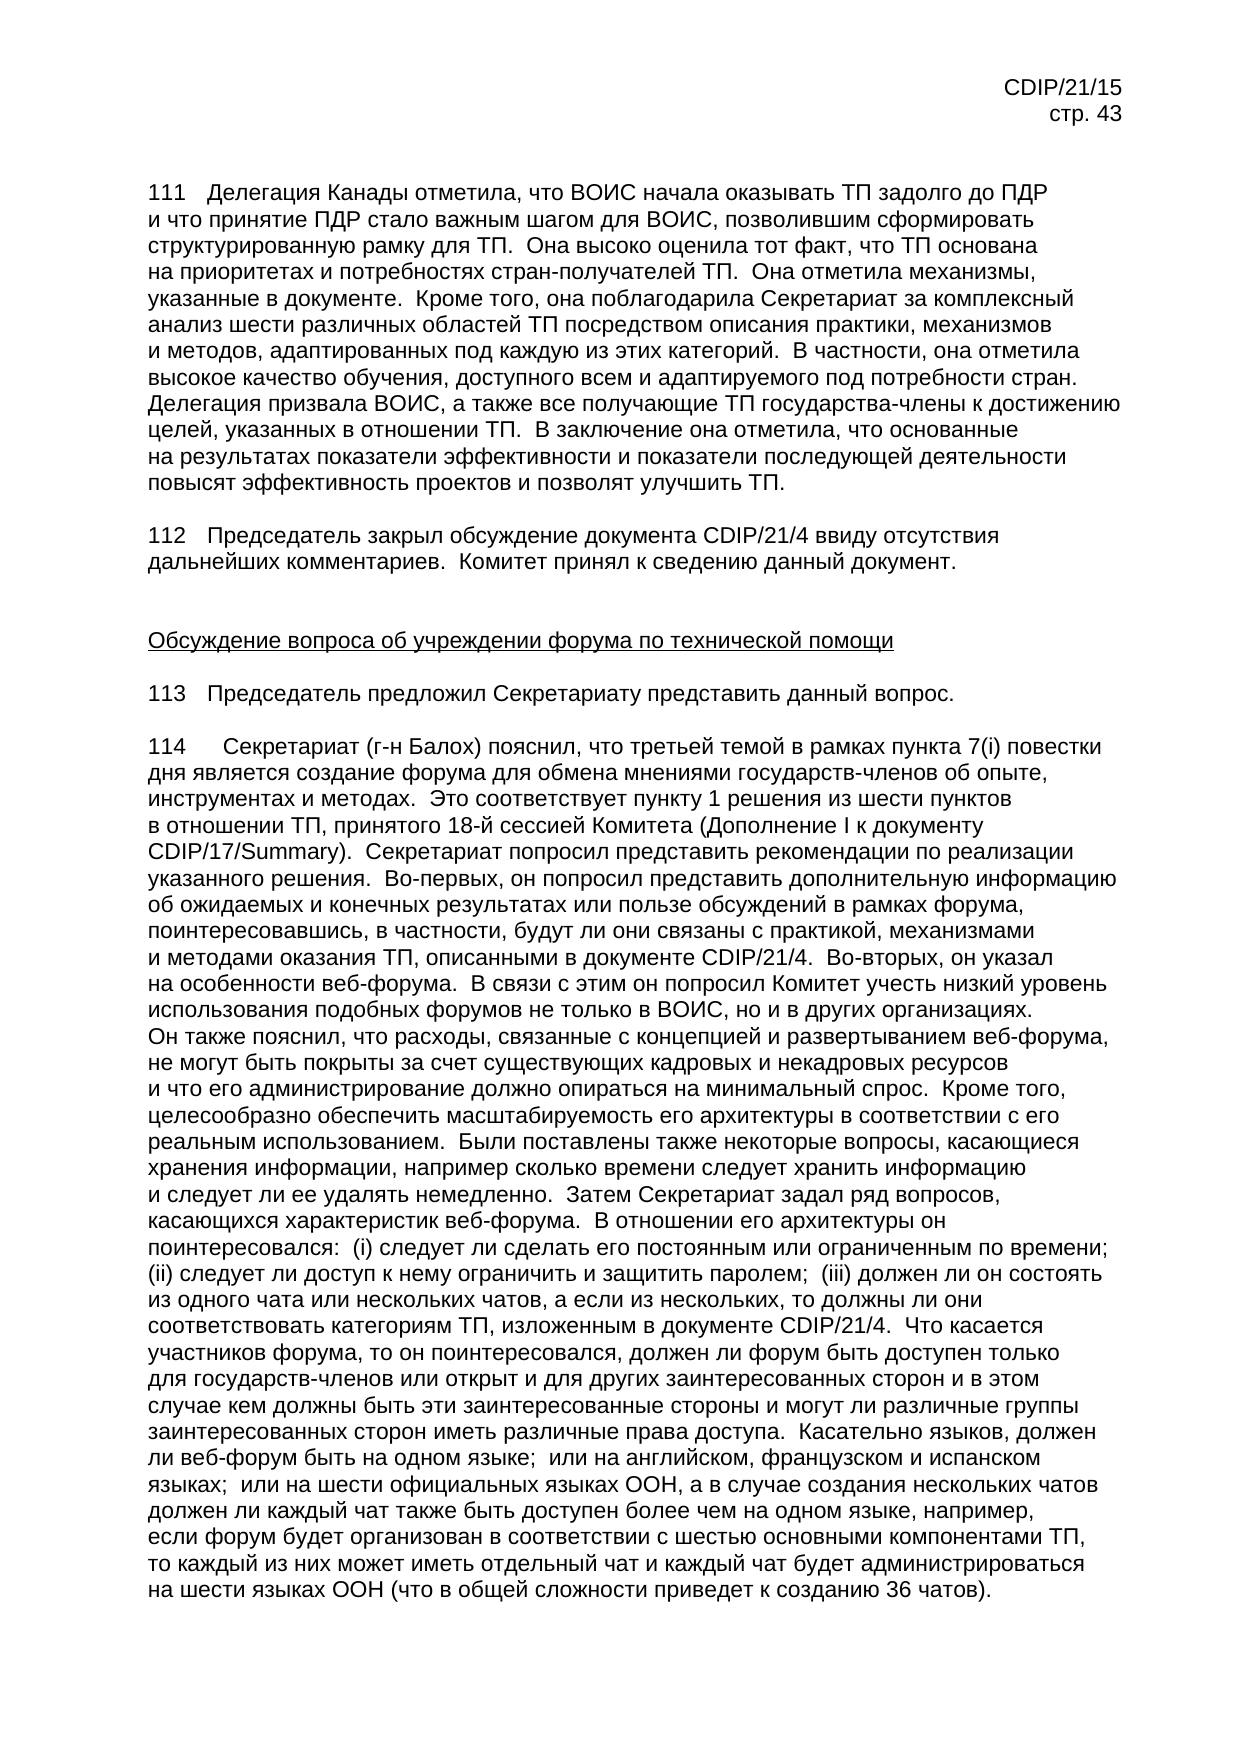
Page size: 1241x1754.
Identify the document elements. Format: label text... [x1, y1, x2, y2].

text Обсуждение вопроса об учреждении форума по технической помощи [148, 627, 1122, 654]
text Председатель предложил Секретариату представить данный вопрос. [148, 680, 1122, 706]
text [148, 733, 1122, 1602]
text Председатель закрыл обсуждение документа CDIP/21/4 ввиду отсутствия дальнейших комментариев. Комитет принял к сведению данный документ. [148, 522, 1122, 574]
text Делегация Канады отметила, что ВОИС начала оказывать ТП задолго до ПДР и что принятие ПДР стало важным шагом для ВОИС, позволившим сформировать структурированную рамку для ТП. Она высоко оценила тот факт, что ТП основана на приоритетах и потребностях стран-получателей ТП. Она отметила механизмы, указанные в документе. Кроме того, она поблагодарила Секретариат за комплексный анализ шести различных областей ТП посредством описания практики, механизмов и методов, адаптированных под каждую из этих категорий. В частности, она отметила высокое качество обучения, доступного всем и адаптируемого под потребности стран. Делегация призвала ВОИС, а также все получающие ТП государства-члены к достижению целей, указанных в отношении ТП. В заключение она отметила, что основанные на результатах показатели эффективности и показатели последующей деятельности повысят эффективность проектов и позволят улучшить ТП. [148, 179, 1122, 496]
